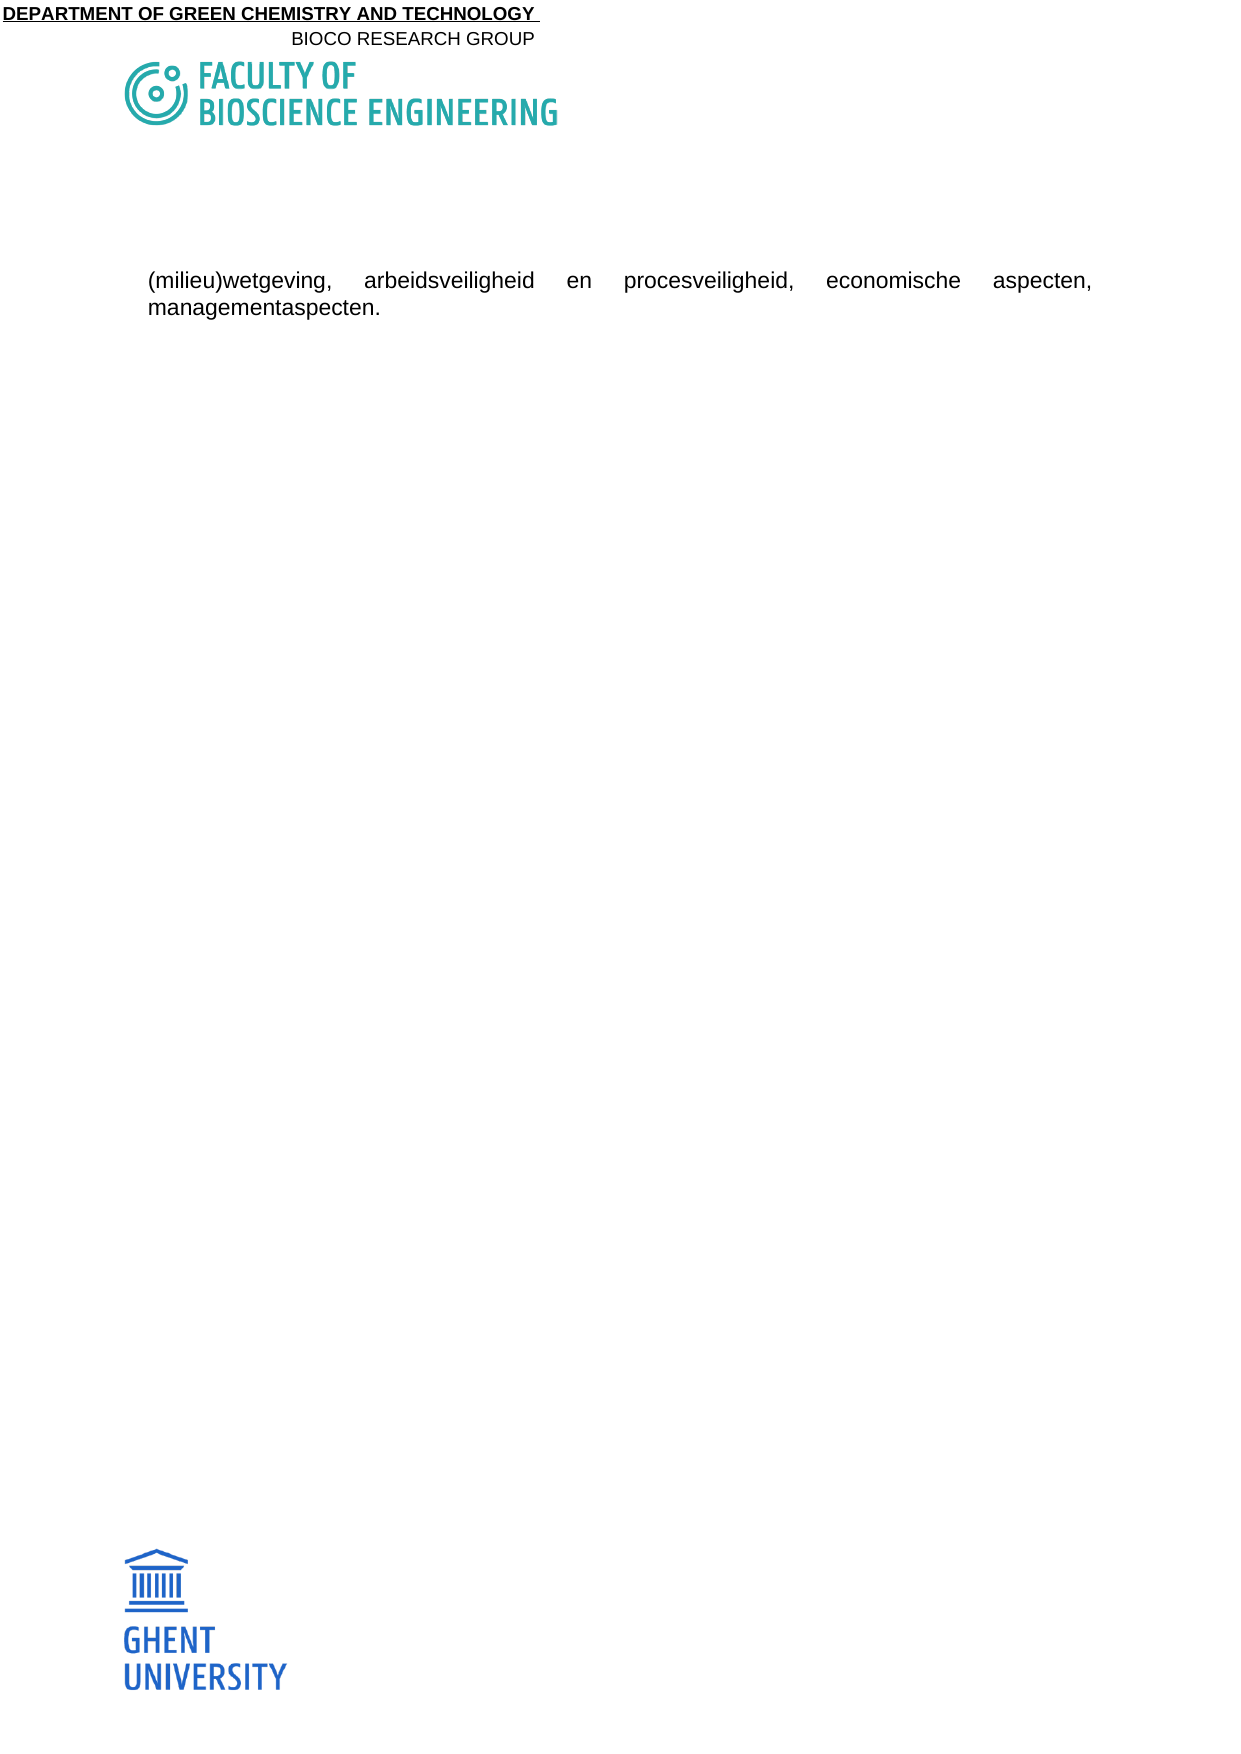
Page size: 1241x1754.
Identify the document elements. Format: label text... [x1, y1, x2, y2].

picture [62, 0, 627, 188]
picture [62, 1501, 376, 1752]
